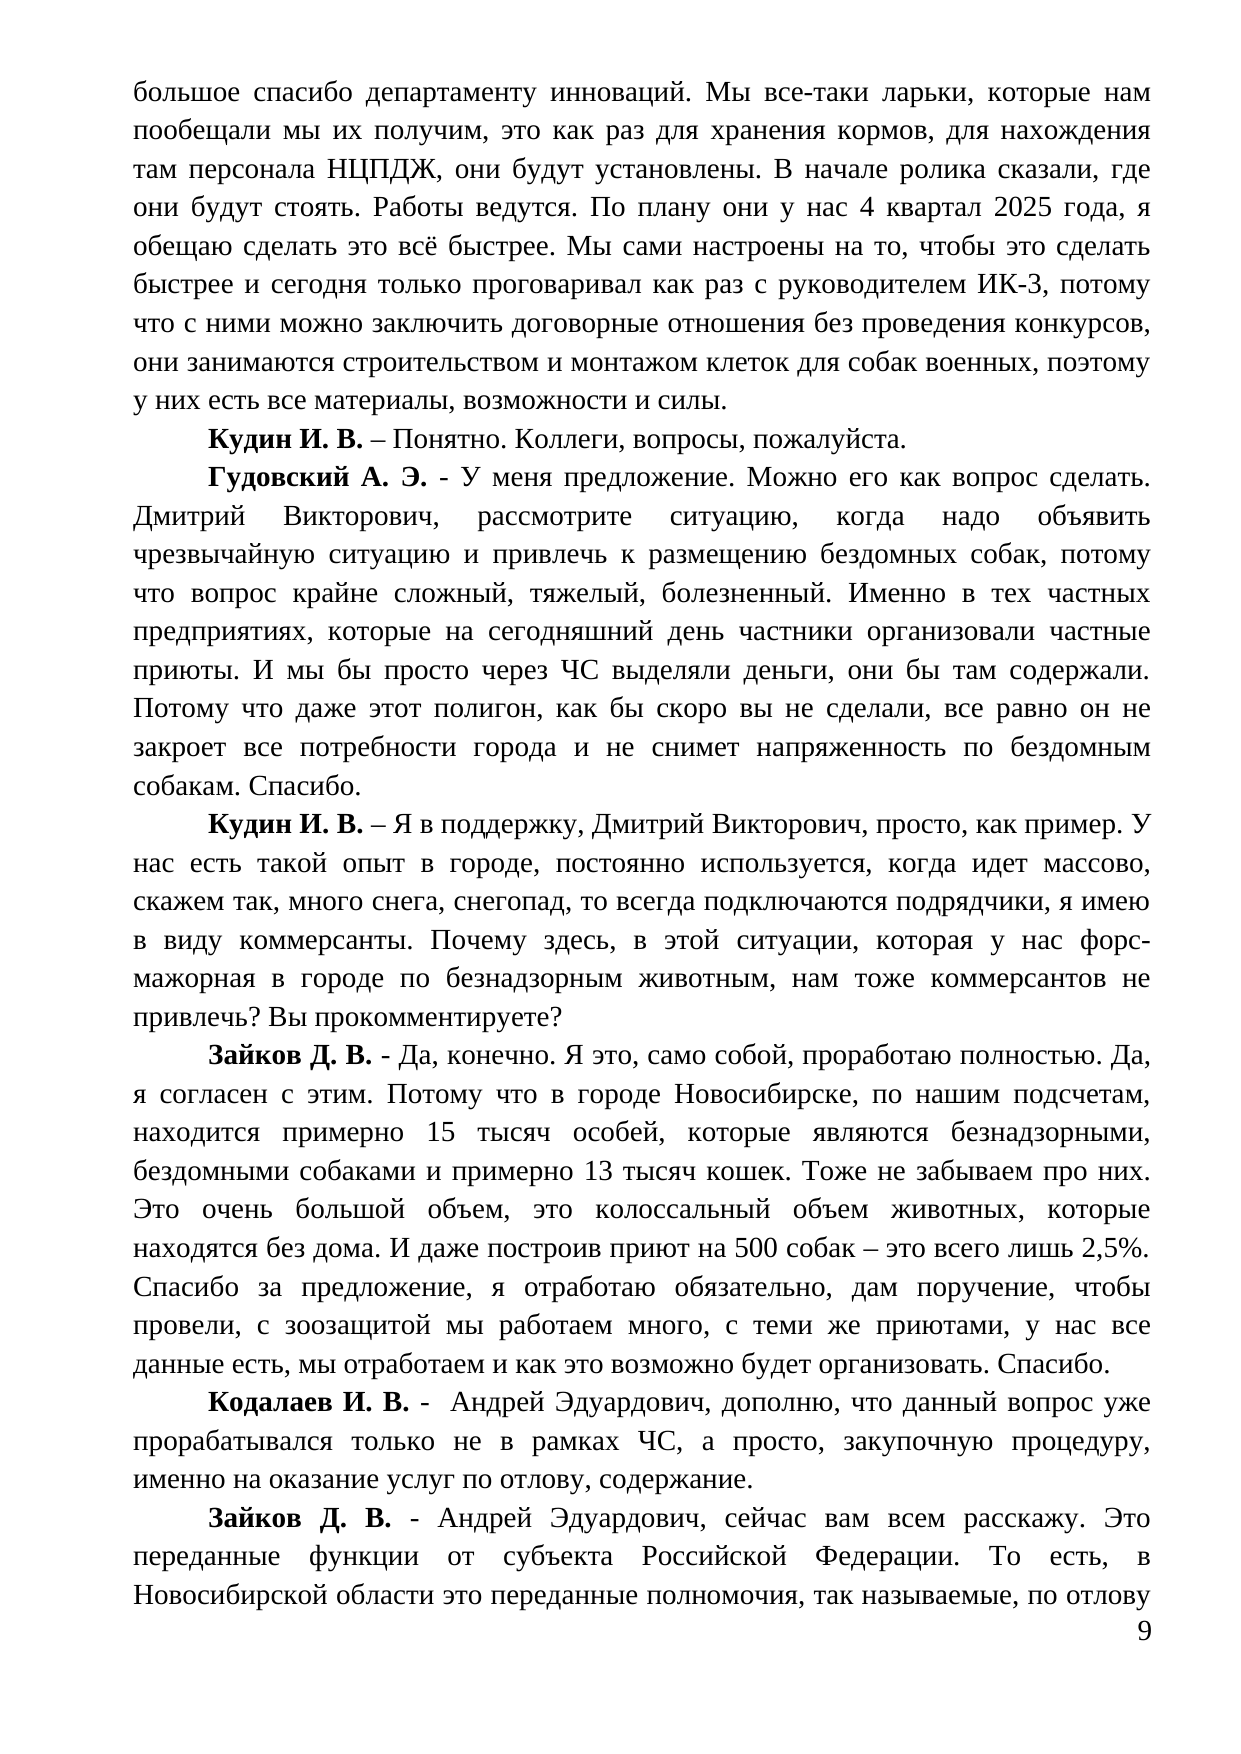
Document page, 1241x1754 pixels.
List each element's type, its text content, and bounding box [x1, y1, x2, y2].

text Гудовский А. Э. - У меня предложение. Можно его как вопрос сделать. Дмитрий Викторович, рассмотрите ситуацию, когда надо объявить чрезвычайную ситуацию и привлечь к размещению бездомных собак, потому что вопрос крайне сложный, тяжелый, болезненный. Именно в тех частных предприятиях, которые на сегодняшний день частники организовали частные приюты. И мы бы просто через ЧС выделяли деньги, они бы там содержали. Потому что даже этот полигон, как бы скоро вы не сделали, все равно он не закроет все потребности города и не снимет напряженность по бездомным собакам. Спасибо. [133, 459, 1152, 801]
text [133, 1500, 1152, 1611]
text Кодалаев И. В. - Андрей Эдуардович, дополню, что данный вопрос уже прорабатывался только не в рамках ЧС, а просто, закупочную процедуру, именно на оказание услуг по отлову, содержание. [133, 1384, 1152, 1495]
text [133, 74, 1152, 416]
text Кудин И. В. – Понятно. Коллеги, вопросы, пожалуйста. [133, 421, 1152, 454]
text Кудин И. В. – Я в поддержку, Дмитрий Викторович, просто, как пример. У нас есть такой опыт в городе, постоянно используется, когда идет массово, скажем так, много снега, снегопад, то всегда подключаются подрядчики, я имею в виду коммерсанты. Почему здесь, в этой ситуации, которая у нас форс-мажорная в городе по безнадзорным животным, нам тоже коммерсантов не привлечь? Вы прокомментируете? [133, 806, 1152, 1032]
text Зайков Д. В. - Да, конечно. Я это, само собой, проработаю полностью. Да, я согласен с этим. Потому что в городе Новосибирске, по нашим подсчетам, находится примерно 15 тысяч особей, которые являются безнадзорными, бездомными собаками и примерно 13 тысяч кошек. Тоже не забываем про них. Это очень большой объем, это колоссальный объем животных, которые находятся без дома. И даже построив приют на 500 собак – это всего лишь 2,5%. Спасибо за предложение, я отработаю обязательно, дам поручение, чтобы провели, с зоозащитой мы работаем много, с теми же приютами, у нас все данные есть, мы отработаем и как это возможно будет организовать. Спасибо. [133, 1037, 1152, 1379]
